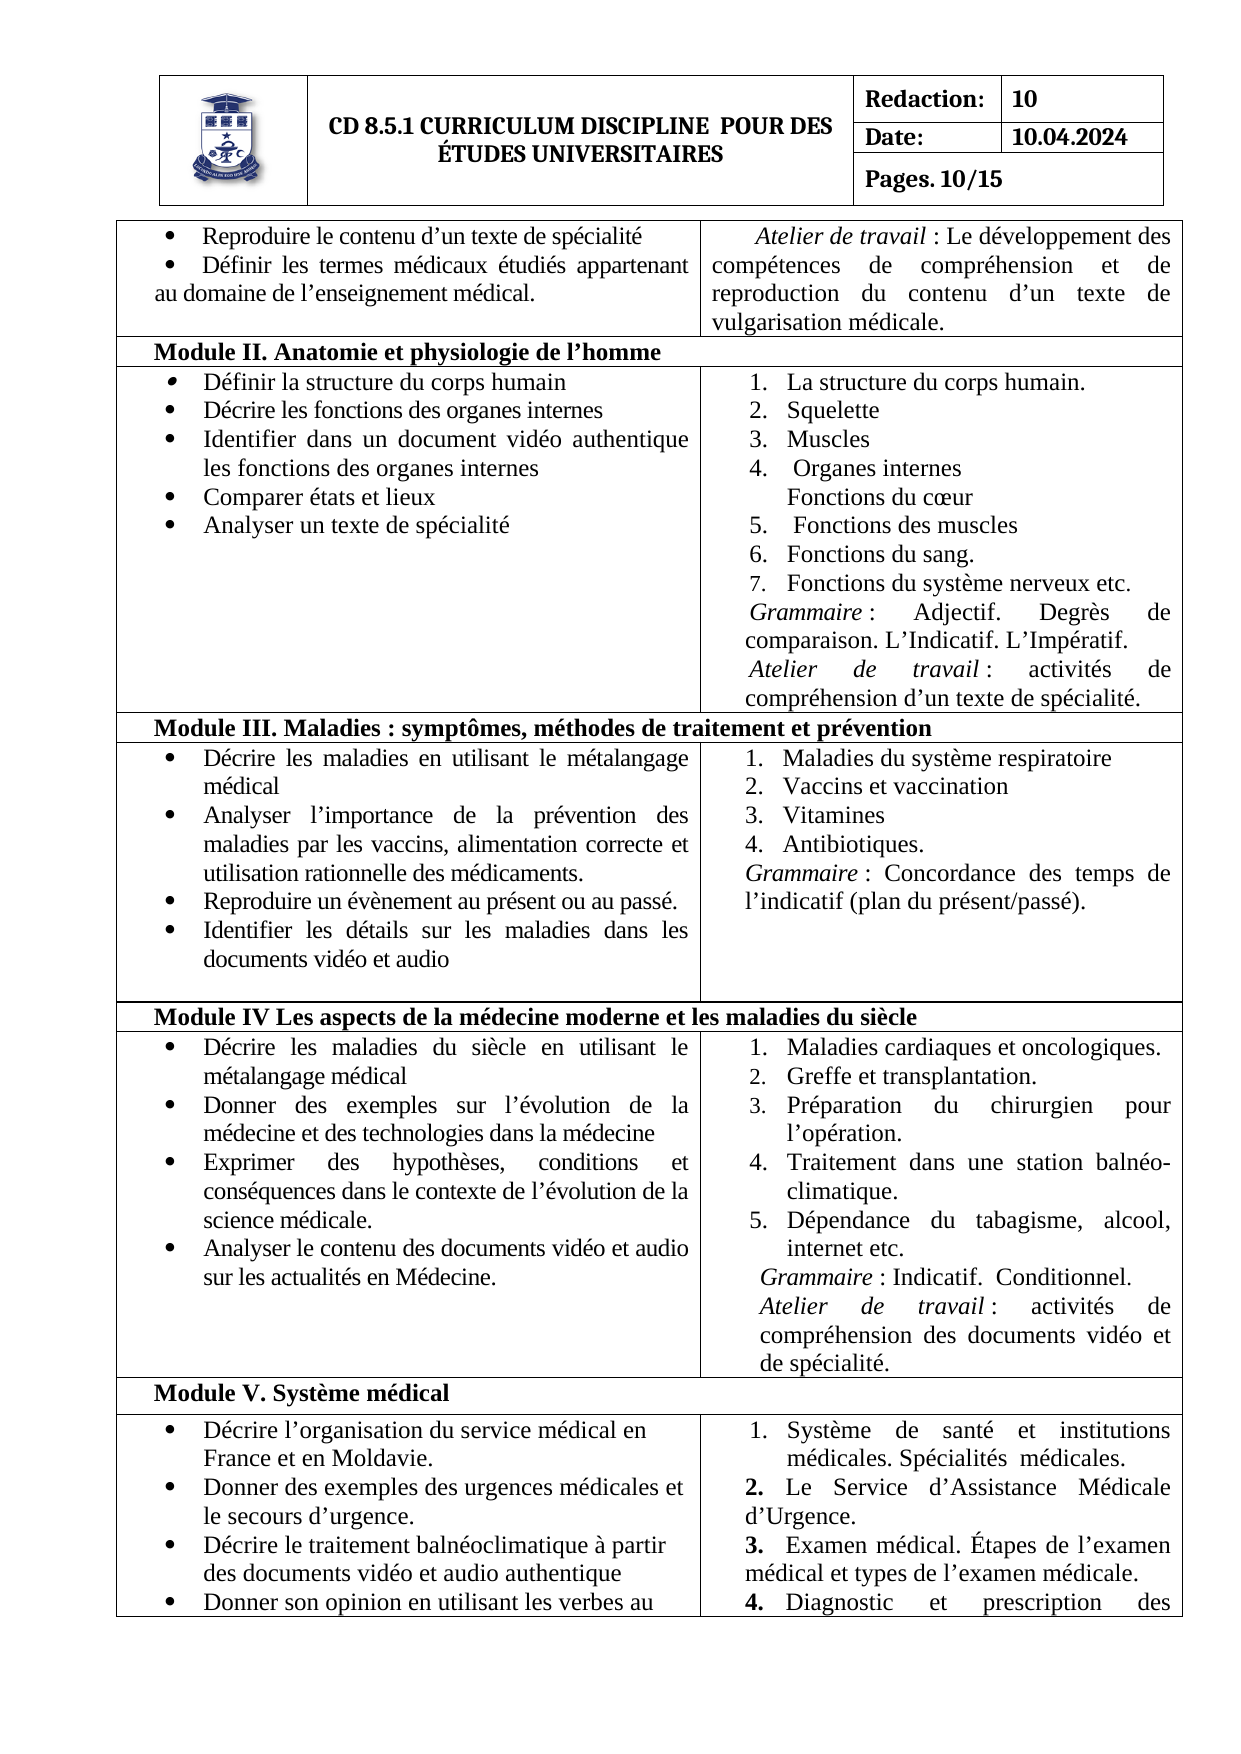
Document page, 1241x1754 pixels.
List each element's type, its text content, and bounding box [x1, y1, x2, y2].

table_cell Définir la structure du corps humain Décrire les fonctions des organes internes Identifier dans un document vidéo authentique les fonctions des organes internes Comparer états et lieux Analyser un texte de spécialité [117, 367, 700, 712]
table_cell Maladies du système respiratoire Vaccins et vaccination Vitamines Antibiotiques. Grammaire : Concordance des temps de l’indicatif (plan du présent/passé). [701, 743, 1182, 1001]
table_cell Maladies cardiaques et oncologiques. Greffe et transplantation. Préparation du chirurgien pour l’opération. Traitement dans une station balnéo-climatique. Dépendance du tabagisme, alcool, internet etc. Grammaire : Indicatif. Conditionnel. Atelier de travail : activités de compréhension des documents vidéo et de spécialité. [701, 1032, 1182, 1377]
picture [185, 87, 273, 193]
table_cell Atelier de travail : Le développement des compétences de compréhension et de reproduction du contenu d’un texte de vulgarisation médicale. [701, 221, 1182, 336]
table_cell Décrire les maladies en utilisant le métalangage médical Analyser l’importance de la prévention des maladies par les vaccins, alimentation correcte et utilisation rationnelle des médicaments. Reproduire un évènement au présent ou au passé. Identifier les détails sur les maladies dans les documents vidéo et audio [117, 743, 700, 1001]
table_cell Module II. Anatomie et physiologie de l’homme [117, 337, 1182, 366]
table_cell Module V. Système médical [117, 1378, 1182, 1414]
table_cell La structure du corps humain. Squelette Muscles Organes internes Fonctions du cœur Fonctions des muscles Fonctions du sang. Fonctions du système nerveux etc. Grammaire : Adjectif. Degrès de comparaison. L’Indicatif. L’Impératif. Atelier de travail : activités de compréhension d’un texte de spécialité. [701, 367, 1182, 712]
table_cell Décrire les maladies du siècle en utilisant le métalangage médical Donner des exemples sur l’évolution de la médecine et des technologies dans la médecine Exprimer des hypothèses, conditions et conséquences dans le contexte de l’évolution de la science médicale. Analyser le contenu des documents vidéo et audio sur les actualités en Médecine. [117, 1032, 700, 1377]
table_cell Module IV Les aspects de la médecine moderne et les maladies du siècle [117, 1003, 1182, 1031]
table_cell Module III. Maladies : symptômes, méthodes de traitement et prévention [117, 713, 1182, 742]
